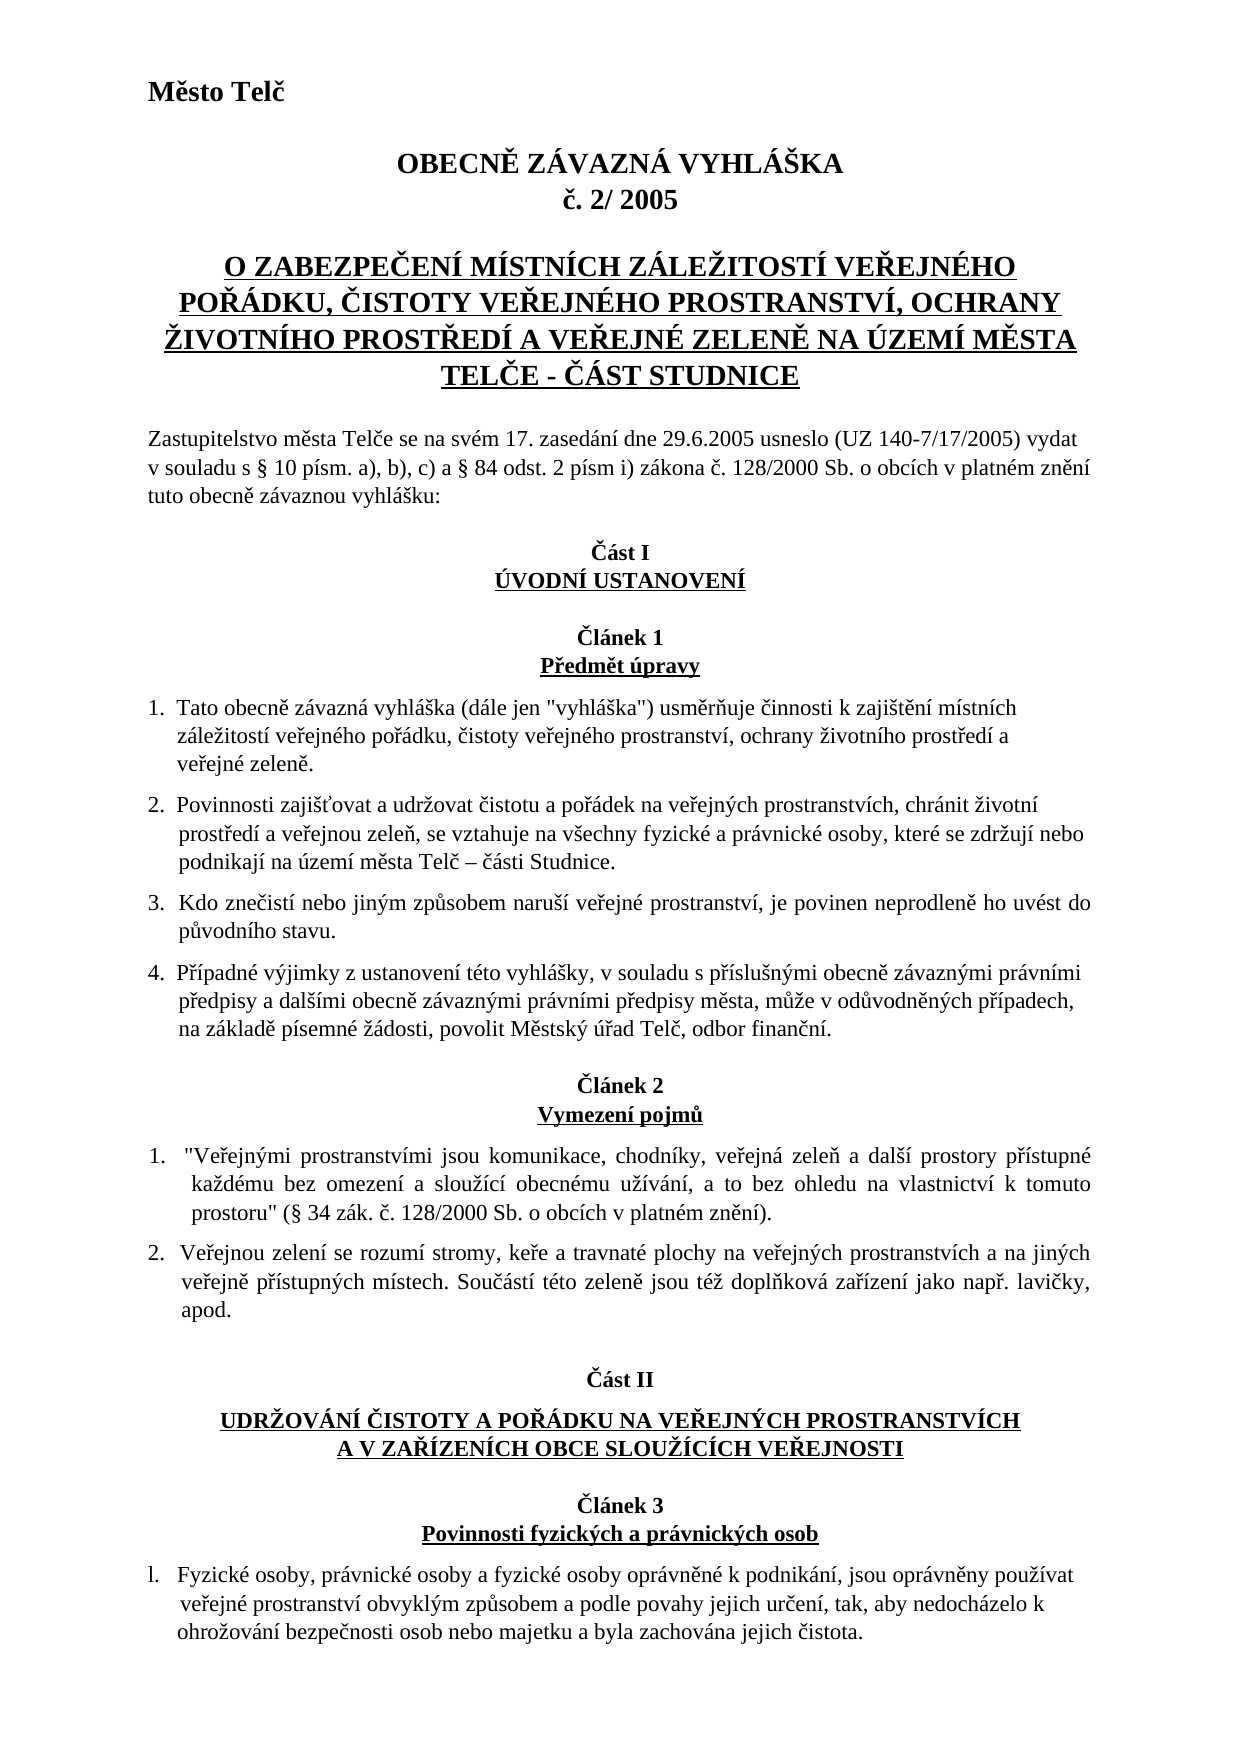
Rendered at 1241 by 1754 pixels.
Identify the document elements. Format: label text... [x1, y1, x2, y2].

text Předmět úpravy [148, 653, 1093, 679]
text Povinnosti fyzických a právnických osob [148, 1520, 1093, 1547]
text l. Fyzické osoby, právnické osoby a fyzické osoby oprávněné k podnikání, jsou oprávněny používat [148, 1561, 1093, 1588]
text 4. Případné výjimky z ustanovení této vyhlášky, v souladu s příslušnými obecně závaznými právními [148, 958, 1093, 985]
text Článek 1 [148, 624, 1093, 651]
text POŘÁDKU, ČISTOTY VEŘEJNÉHO PROSTRANSTVÍ, OCHRANY [148, 286, 1093, 319]
text na základě písemné žádosti, povolit Městský úřad Telč, odbor finanční. [148, 1015, 1093, 1042]
text 3. Kdo znečistí nebo jiným způsobem naruší veřejné prostranství, je povinen neprodleně ho uvést do původního stavu. [148, 889, 1093, 944]
text A V ZAŘÍZENÍCH OBCE SLOUŽÍCÍCH VEŘEJNOSTI [148, 1435, 1093, 1461]
text v souladu s § 10 písm. a), b), c) a § 84 odst. 2 písm i) zákona č. 128/2000 Sb. o obcích v platném znění [148, 453, 1093, 480]
text UDRŽOVÁNÍ ČISTOTY A POŘÁDKU NA VEŘEJNÝCH PROSTRANSTVÍCH [148, 1407, 1093, 1433]
text č. 2/ 2005 [148, 182, 1093, 216]
text 2. Veřejnou zelení se rozumí stromy, keře a travnaté plochy na veřejných prostranstvích a na jiných veřejně přístupných místech. Součástí této zeleně jsou též doplňková zařízení jako např. lavičky, apod. [148, 1239, 1093, 1323]
text ŽIVOTNÍHO PROSTŘEDÍ A VEŘEJNÉ ZELENĚ NA ÚZEMÍ MĚSTA [148, 322, 1093, 355]
text 1. "Veřejnými prostranstvími jsou komunikace, chodníky, veřejná zeleň a další prostory přístupné každému bez omezení a sloužící obecnému užívání, a to bez ohledu na vlastnictví k tomuto prostoru" (§ 34 zák. č. 128/2000 Sb. o obcích v platném znění). [149, 1142, 1093, 1225]
text ÚVODNÍ USTANOVENÍ [148, 567, 1093, 594]
text TELČE - ČÁST STUDNICE [148, 358, 1093, 391]
text O ZABEZPEČENÍ MÍSTNÍCH ZÁLEŽITOSTÍ VEŘEJNÉHO [148, 249, 1093, 283]
text záležitostí veřejného pořádku, čistoty veřejného prostranství, ochrany životního prostředí a [148, 722, 1093, 748]
text Vymezení pojmů [148, 1101, 1093, 1127]
text Část I [148, 539, 1093, 565]
text Město Telč [148, 74, 1093, 107]
text tuto obecně závaznou vyhlášku: [148, 482, 1093, 508]
text Článek 3 [148, 1492, 1093, 1518]
text OBECNĚ ZÁVAZNÁ VYHLÁŠKA [148, 146, 1093, 180]
text Článek 2 [148, 1072, 1093, 1099]
text 1. Tato obecně závazná vyhláška (dále jen "vyhláška") usměrňuje činnosti k zajištění místních [148, 693, 1093, 720]
text prostředí a veřejnou zeleň, se vztahuje na všechny fyzické a právnické osoby, které se zdržují nebo [148, 820, 1093, 846]
text Část II [148, 1366, 1093, 1392]
text podnikají na území města Telč – části Studnice. [148, 848, 1093, 874]
text předpisy a dalšími obecně závaznými právními předpisy města, může v odůvodněných případech, [148, 987, 1093, 1013]
text veřejné zeleně. [148, 750, 1093, 777]
text 2. Povinnosti zajišťovat a udržovat čistotu a pořádek na veřejných prostranstvích, chránit životní [148, 791, 1093, 818]
text veřejné prostranství obvyklým způsobem a podle povahy jejich určení, tak, aby nedocházelo k ohrožování bezpečnosti osob nebo majetku a byla zachována jejich čistota. [177, 1590, 1093, 1644]
text Zastupitelstvo města Telče se na svém 17. zasedání dne 29.6.2005 usneslo (UZ 140-7/17/2005) vydat [148, 425, 1093, 451]
